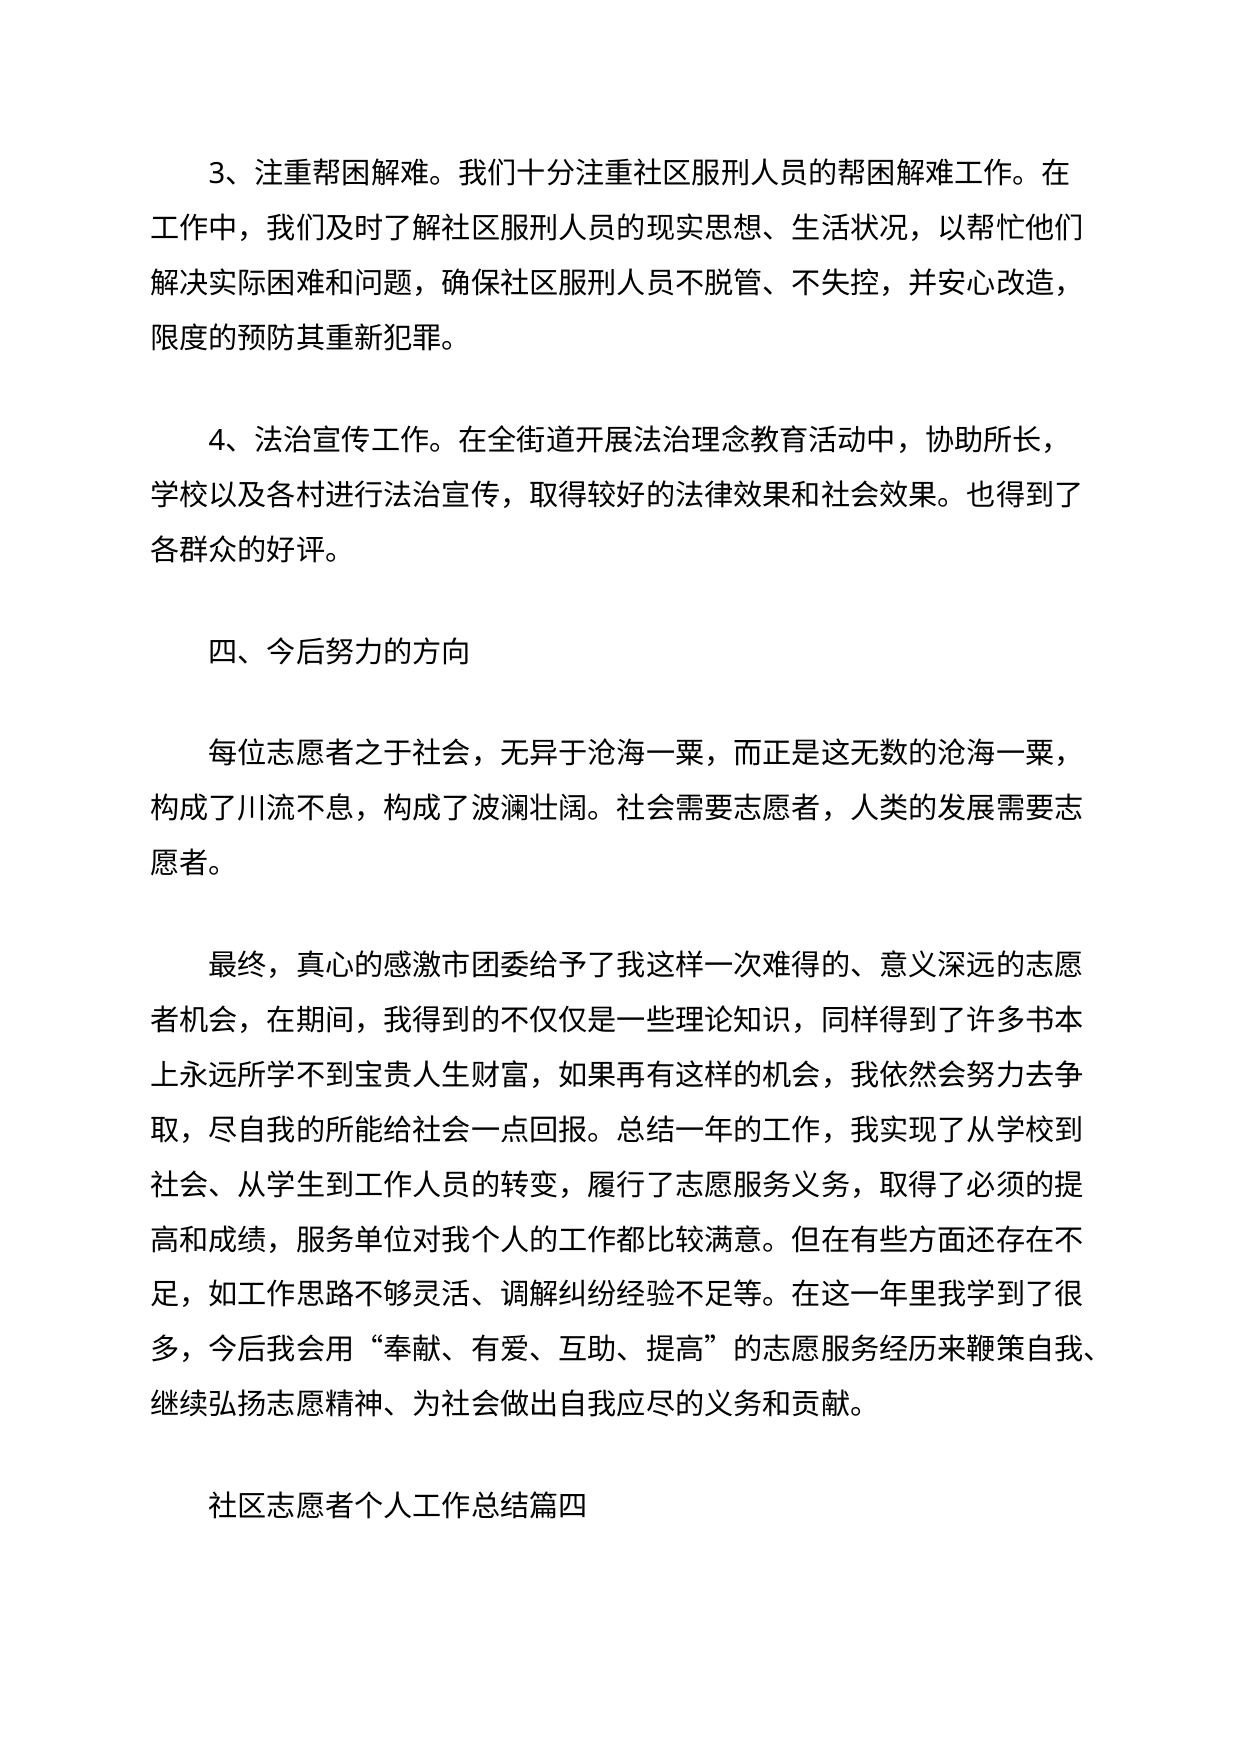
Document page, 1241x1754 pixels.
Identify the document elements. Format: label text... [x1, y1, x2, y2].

text 社区志愿者个人工作总结篇四 [150, 1482, 1090, 1525]
text 最终，真心的感激市团委给予了我这样一次难得的、意义深远的志愿者机会，在期间，我得到的不仅仅是一些理论知识，同样得到了许多书本上永远所学不到宝贵人生财富，如果再有这样的机会，我依然会努力去争取，尽自我的所能给社会一点回报。总结一年的工作，我实现了从学校到社会、从学生到工作人员的转变，履行了志愿服务义务，取得了必须的提高和成绩，服务单位对我个人的工作都比较满意。但在有些方面还存在不足，如工作思路不够灵活、调解纠纷经验不足等。在这一年里我学到了很多，今后我会用“奉献、有爱、互助、提高”的志愿服务经历来鞭策自我、继续弘扬志愿精神、为社会做出自我应尽的义务和贡献。 [150, 942, 1090, 1423]
text 4、法治宣传工作。在全街道开展法治理念教育活动中，协助所长，学校以及各村进行法治宣传，取得较好的法律效果和社会效果。也得到了各群众的好评。 [150, 417, 1090, 569]
text 每位志愿者之于社会，无异于沧海一粟，而正是这无数的沧海一粟，构成了川流不息，构成了波澜壮阔。社会需要志愿者，人类的发展需要志愿者。 [150, 730, 1090, 882]
text 四、今后努力的方向 [150, 628, 1090, 671]
text 3、注重帮困解难。我们十分注重社区服刑人员的帮困解难工作。在工作中，我们及时了解社区服刑人员的现实思想、生活状况，以帮忙他们解决实际困难和问题，确保社区服刑人员不脱管、不失控，并安心改造，限度的预防其重新犯罪。 [150, 150, 1090, 357]
